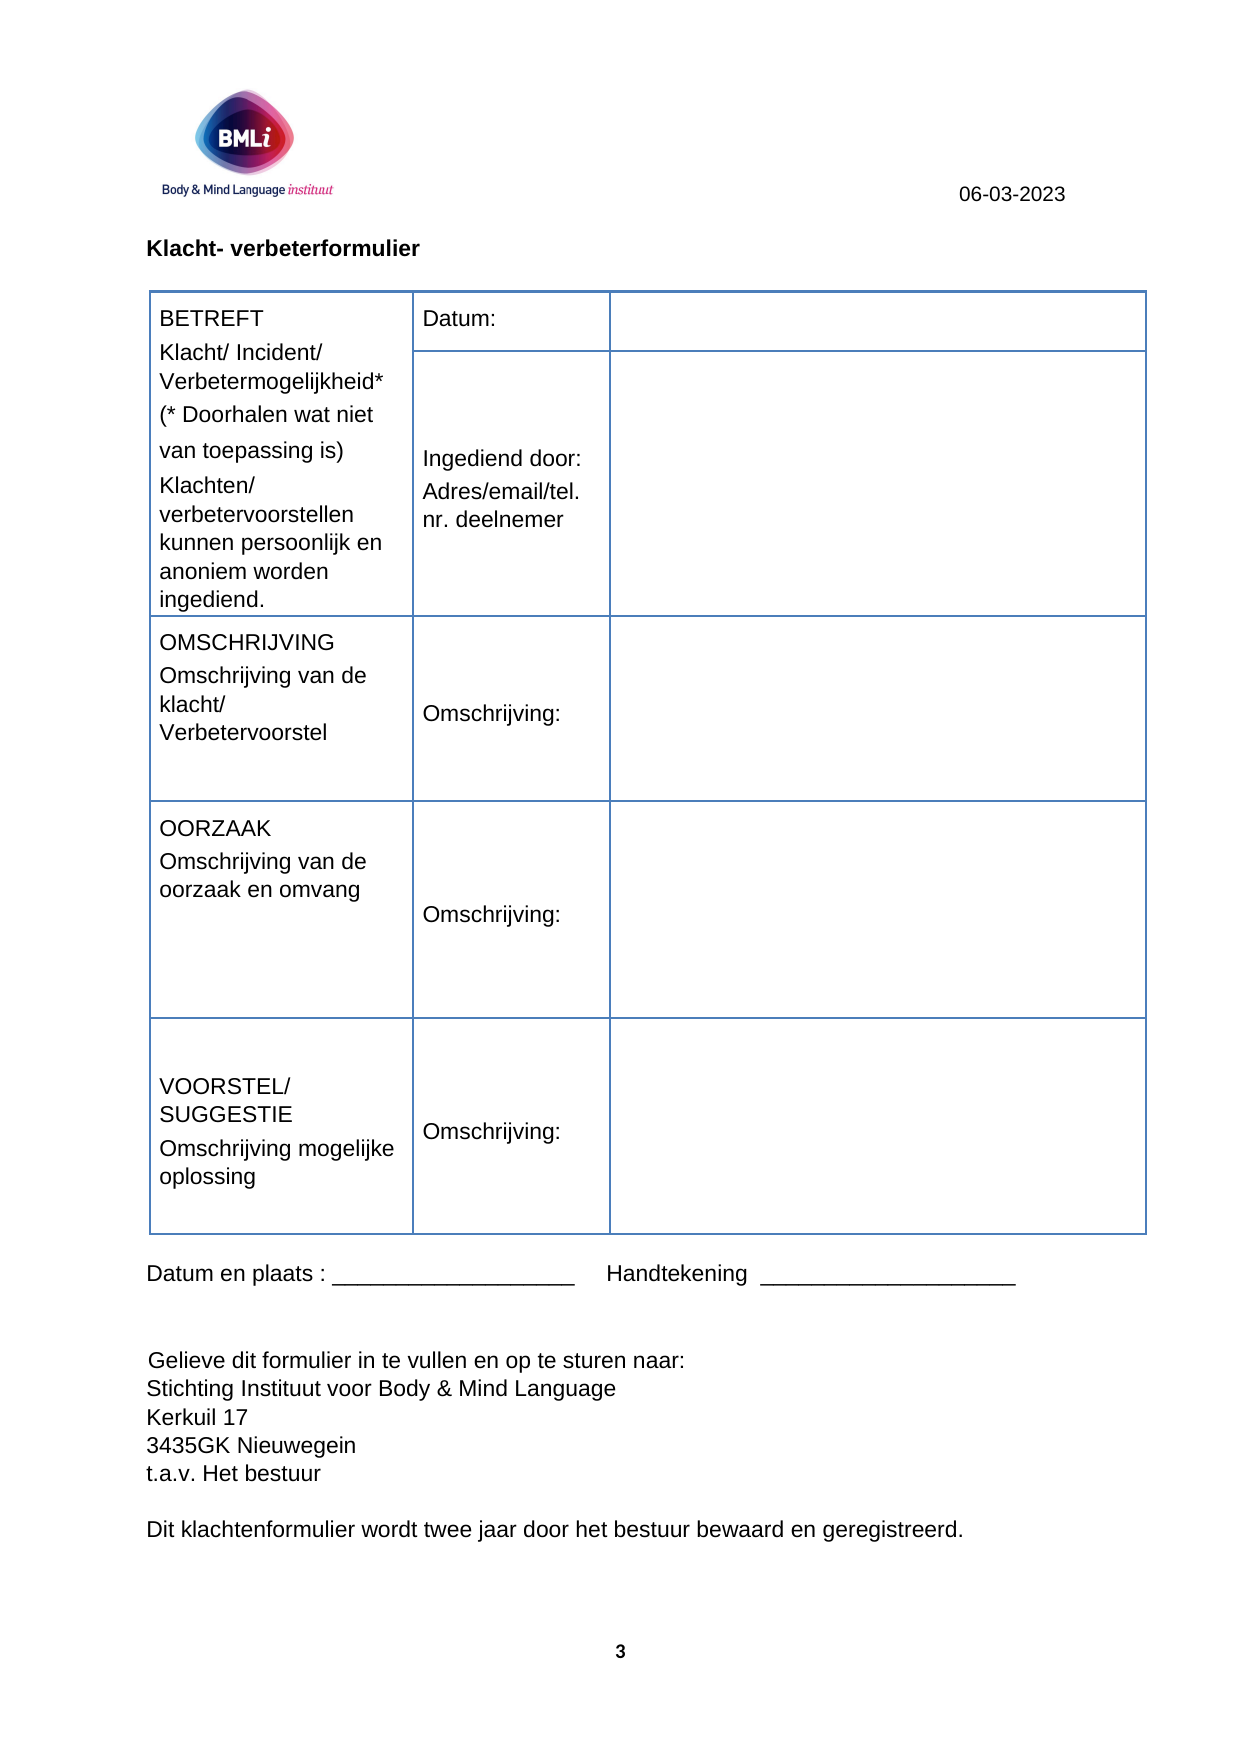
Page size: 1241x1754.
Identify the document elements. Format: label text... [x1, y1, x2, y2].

text Gelieve dit formulier in te vullen en op te sturen naar: [148, 1347, 1091, 1374]
text Kerkuil 17 [146, 1403, 1091, 1430]
text 3435GK Nieuwegein [146, 1432, 1091, 1458]
table_cell [611, 617, 1145, 800]
table_cell [611, 1019, 1145, 1233]
table_header [611, 293, 1145, 350]
table_header Datum: [414, 293, 609, 350]
table_cell OMSCHRIJVING Omschrijving van de klacht/ Verbetervoorstel [151, 617, 412, 800]
text Stichting Instituut voor Body & Mind Language [146, 1375, 1091, 1402]
text Datum en plaats : ___________________ Handtekening ____________________ [146, 1260, 1053, 1287]
table_cell OORZAAK Omschrijving van de oorzaak en omvang [151, 802, 412, 1017]
text Klacht- verbeterformulier [146, 235, 1020, 261]
table_cell [611, 802, 1145, 1017]
table_cell Ingediend door: Adres/email/tel. nr. deelnemer [414, 352, 609, 614]
table_cell Omschrijving: [414, 617, 609, 800]
table_header BETREFT Klacht/ Incident/ Verbetermogelijkheid* (* Doorhalen wat niet van toepassing is) Klachten/ verbetervoorstellen kunnen persoonlijk en anoniem worden ingediend. [151, 293, 412, 614]
table_cell VOORSTEL/ SUGGESTIE Omschrijving mogelijke oplossing [151, 1019, 412, 1233]
text t.a.v. Het bestuur [146, 1460, 1091, 1486]
table_cell Omschrijving: [414, 1019, 609, 1233]
table_cell Omschrijving: [414, 802, 609, 1017]
text Dit klachtenformulier wordt twee jaar door het bestuur bewaard en geregistreerd. [146, 1516, 1091, 1542]
table_cell [611, 352, 1145, 614]
